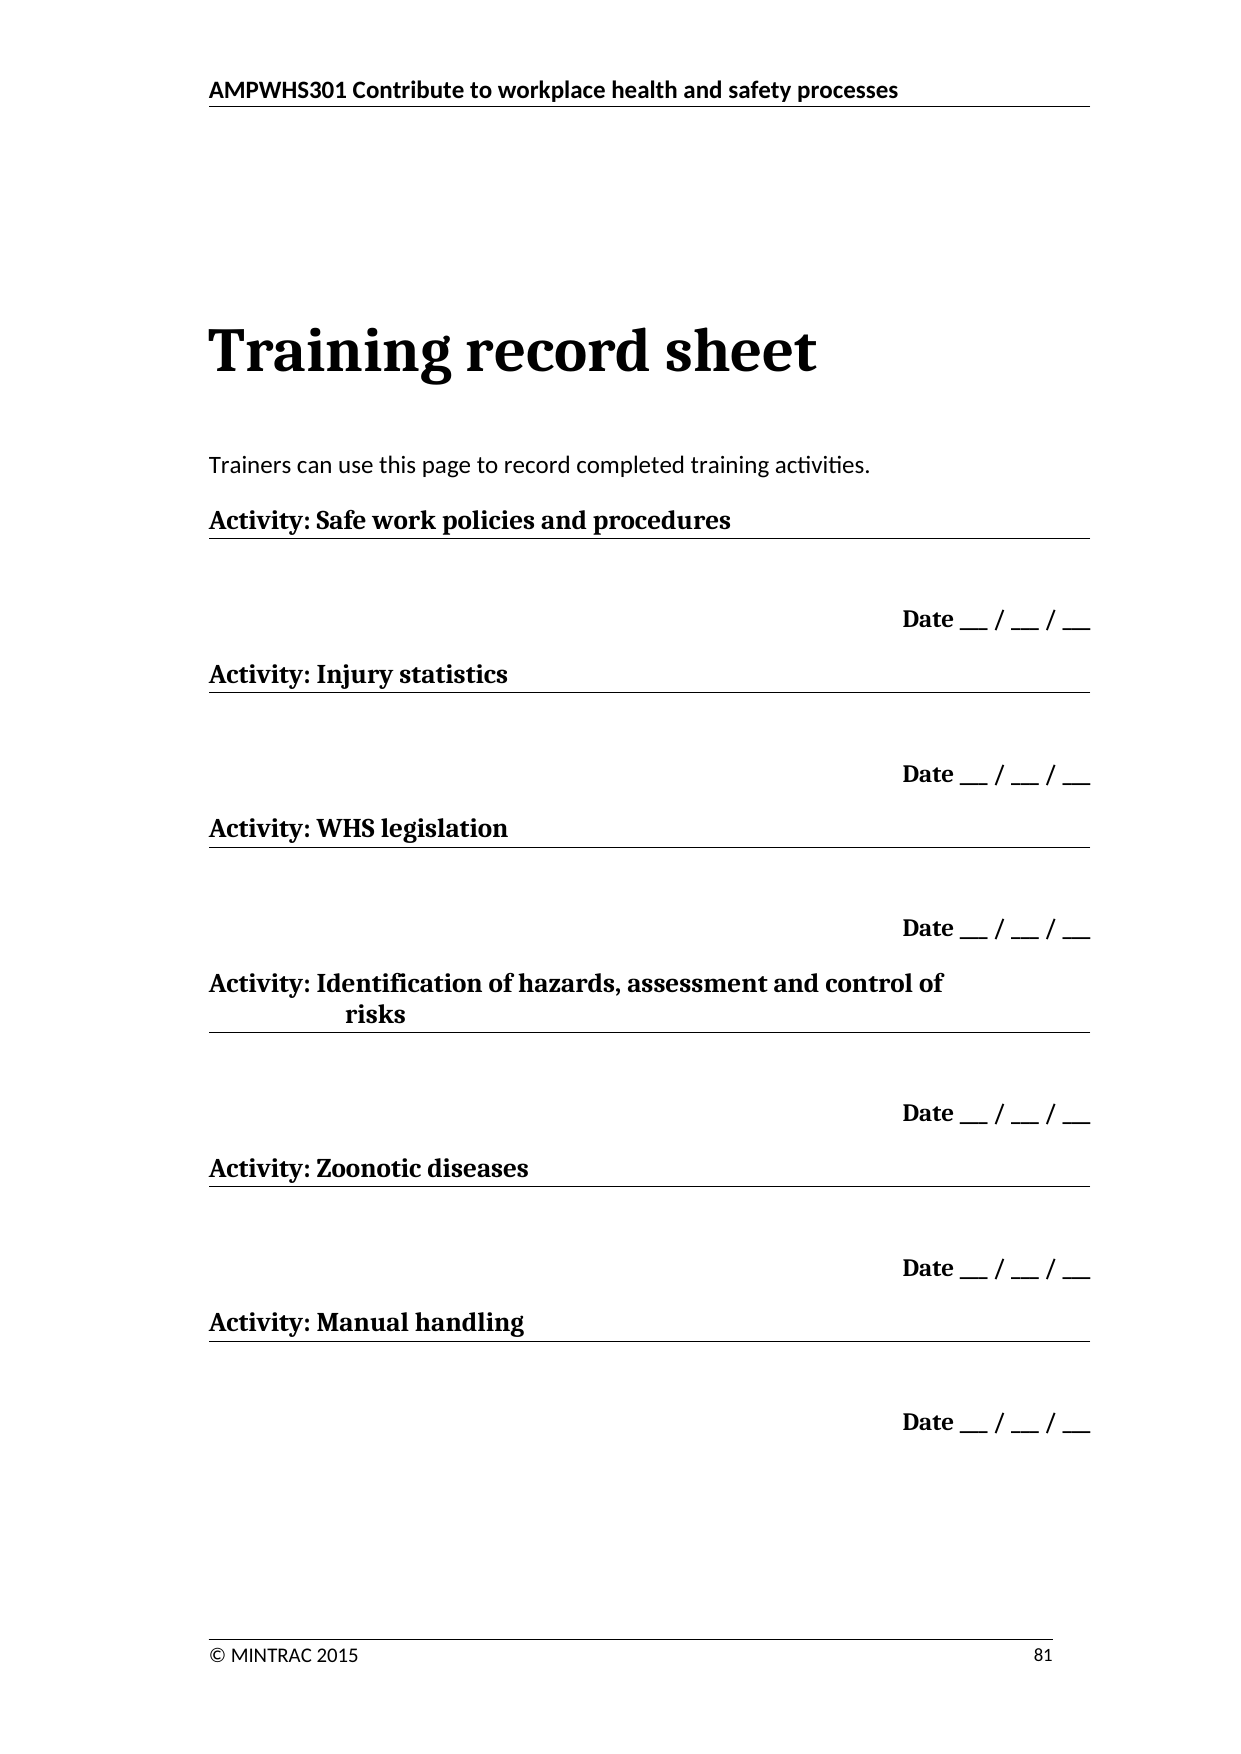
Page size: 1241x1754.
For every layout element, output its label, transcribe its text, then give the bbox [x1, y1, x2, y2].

subtitle Activity: Zoonotic diseases [208, 1153, 1090, 1187]
subtitle Activity: WHS legislation [208, 813, 1090, 848]
subtitle Activity: Identification of hazards, assessment and control of risks [208, 968, 1090, 1033]
subtitle Date ___ / ___ / ___ [279, 759, 1090, 788]
subtitle Date ___ / ___ / ___ [279, 1408, 1090, 1437]
subtitle Date ___ / ___ / ___ [279, 914, 1090, 943]
subtitle Activity: Manual handling [208, 1307, 1090, 1342]
subtitle Date ___ / ___ / ___ [279, 1099, 1090, 1128]
subtitle Training record sheet [208, 315, 1090, 387]
subtitle Date ___ / ___ / ___ [279, 1253, 1090, 1282]
subtitle Activity: Injury statistics [208, 659, 1090, 693]
subtitle Date ___ / ___ / ___ [279, 605, 1090, 634]
text Trainers can use this page to record completed training activities. [208, 449, 1090, 480]
subtitle Activity: Safe work policies and procedures [208, 505, 1090, 539]
